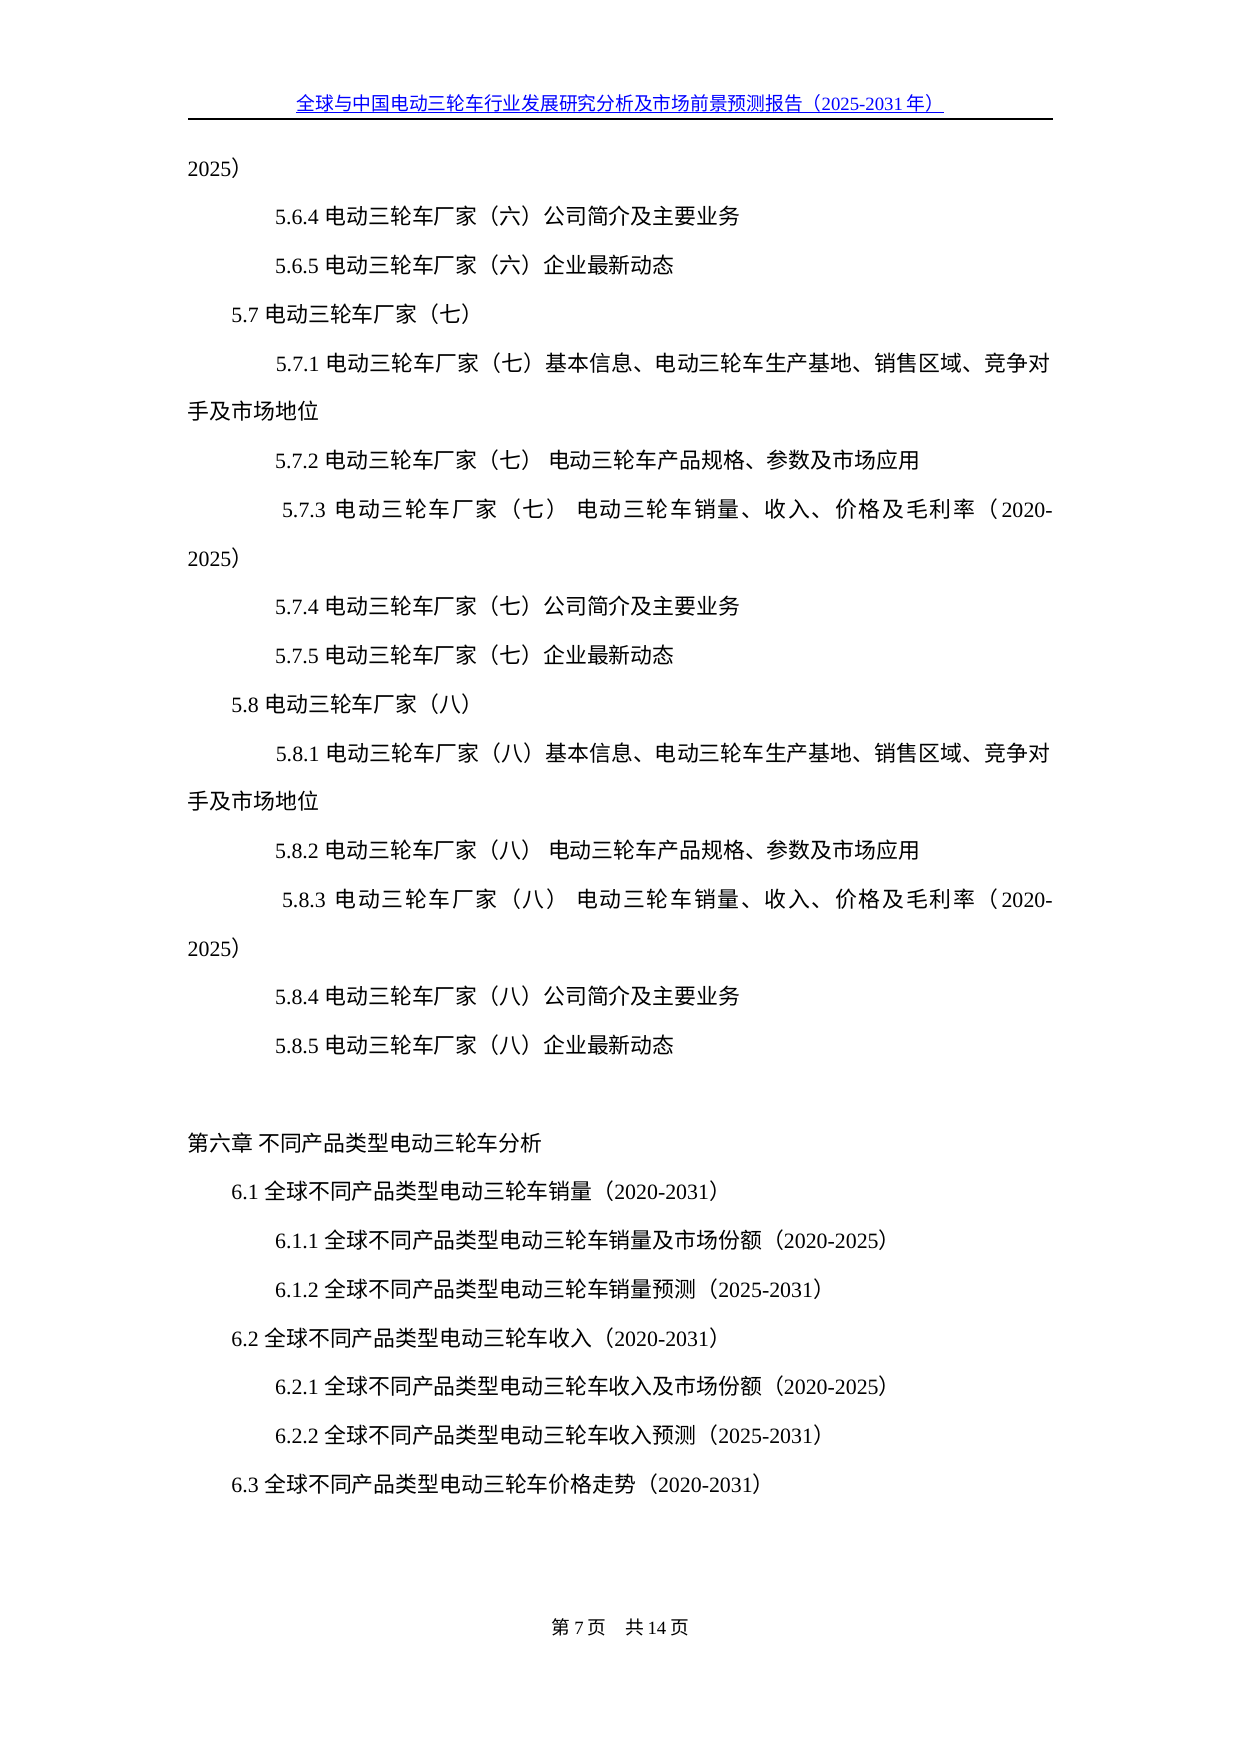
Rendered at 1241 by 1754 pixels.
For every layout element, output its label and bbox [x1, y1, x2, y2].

text [187, 150, 1053, 1499]
